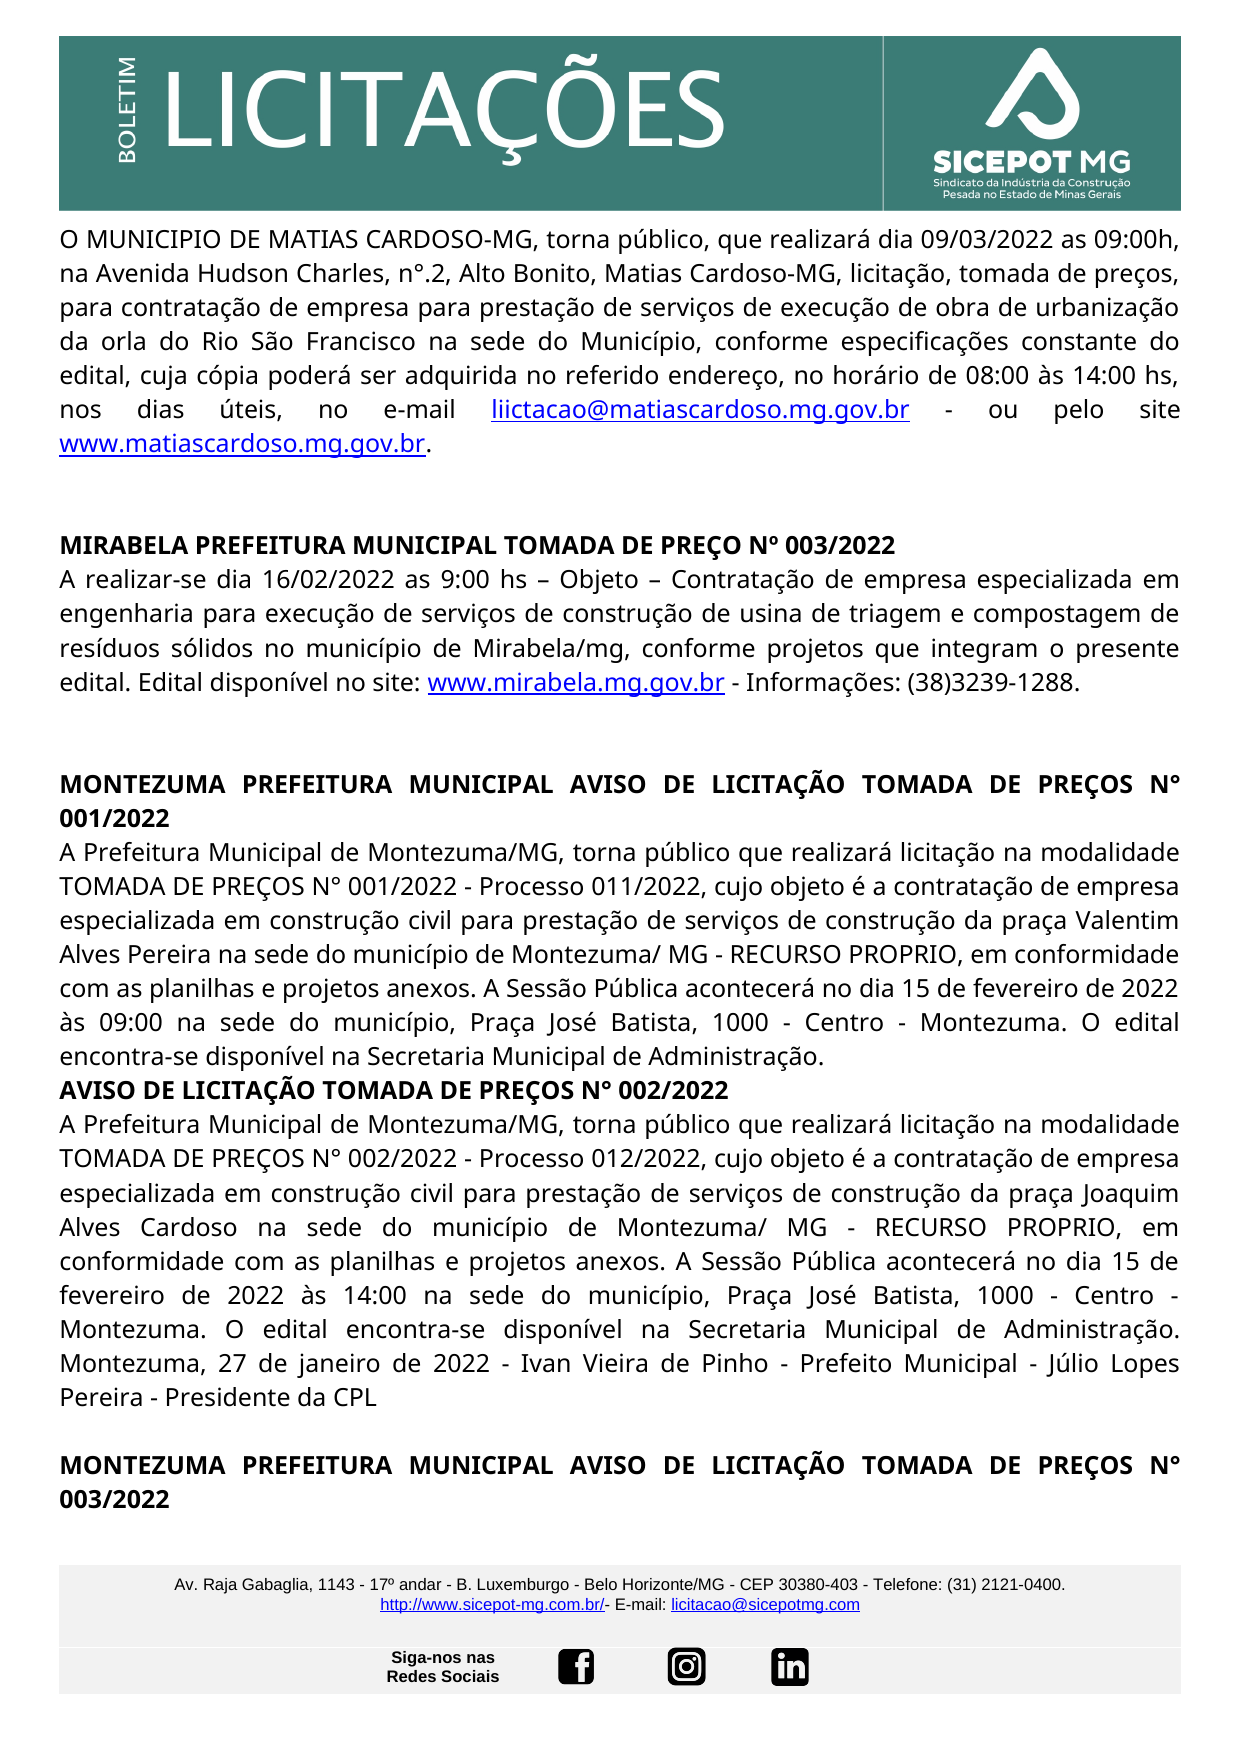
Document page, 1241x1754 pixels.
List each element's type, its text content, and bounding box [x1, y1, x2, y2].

picture [667, 1647, 706, 1686]
text A Prefeitura Municipal de Montezuma/MG, torna público que realizará licitação na modalidade TOMADA DE PREÇOS N° 001/2022 - Processo 011/2022, cujo objeto é a contratação de empresa especializada em construção civil para prestação de serviços de construção da praça Valentim Alves Pereira na sede do município de Montezuma/ MG - RECURSO PROPRIO, em conformidade com as planilhas e projetos anexos. A Sessão Pública acontecerá no dia 15 de fevereiro de 2022 às 09:00 na sede do município, Praça José Batista, 1000 - Centro - Montezuma. O edital encontra-se disponível na Secretaria Municipal de Administração. [59, 834, 1181, 1073]
text MONTEZUMA PREFEITURA MUNICIPAL AVISO DE LICITAÇÃO TOMADA DE PREÇOS N° 003/2022 [59, 1448, 1181, 1516]
text O MUNICIPIO DE MATIAS CARDOSO-MG, torna público, que realizará dia 09/03/2022 as 09:00h, na Avenida Hudson Charles, n°.2, Alto Bonito, Matias Cardoso-MG, licitação, tomada de preços, para contratação de empresa para prestação de serviços de execução de obra de urbanização da orla do Rio São Francisco na sede do Município, conforme especificações constante do edital, cuja cópia poderá ser adquirida no referido endereço, no horário de 08:00 às 14:00 hs, nos dias úteis, no e-mail liictacao@matiascardoso.mg.gov.br - ou pelo site www.matiascardoso.mg.gov.br. [59, 221, 1181, 460]
text A Prefeitura Municipal de Montezuma/MG, torna público que realizará licitação na modalidade TOMADA DE PREÇOS N° 002/2022 - Processo 012/2022, cujo objeto é a contratação de empresa especializada em construção civil para prestação de serviços de construção da praça Joaquim Alves Cardoso na sede do município de Montezuma/ MG - RECURSO PROPRIO, em conformidade com as planilhas e projetos anexos. A Sessão Pública acontecerá no dia 15 de fevereiro de 2022 às 14:00 na sede do município, Praça José Batista, 1000 - Centro - Montezuma. O edital encontra-se disponível na Secretaria Municipal de Administração. Montezuma, 27 de janeiro de 2022 - Ivan Vieira de Pinho - Prefeito Municipal - Júlio Lopes Pereira - Presidente da CPL [59, 1107, 1181, 1414]
text MIRABELA PREFEITURA MUNICIPAL TOMADA DE PREÇO Nº 003/2022 [59, 528, 1181, 562]
text MONTEZUMA PREFEITURA MUNICIPAL AVISO DE LICITAÇÃO TOMADA DE PREÇOS N° 001/2022 [59, 766, 1181, 834]
text A realizar-se dia 16/02/2022 as 9:00 hs – Objeto – Contratação de empresa especializada em engenharia para execução de serviços de construção de usina de triagem e compostagem de resíduos sólidos no município de Mirabela/mg, conforme projetos que integram o presente edital. Edital disponível no site: www.mirabela.mg.gov.br - Informações: (38)3239-1288. [59, 562, 1181, 698]
text AVISO DE LICITAÇÃO TOMADA DE PREÇOS N° 002/2022 [59, 1073, 1181, 1107]
picture [771, 1648, 809, 1686]
picture [59, 36, 1181, 211]
picture [557, 1648, 594, 1685]
